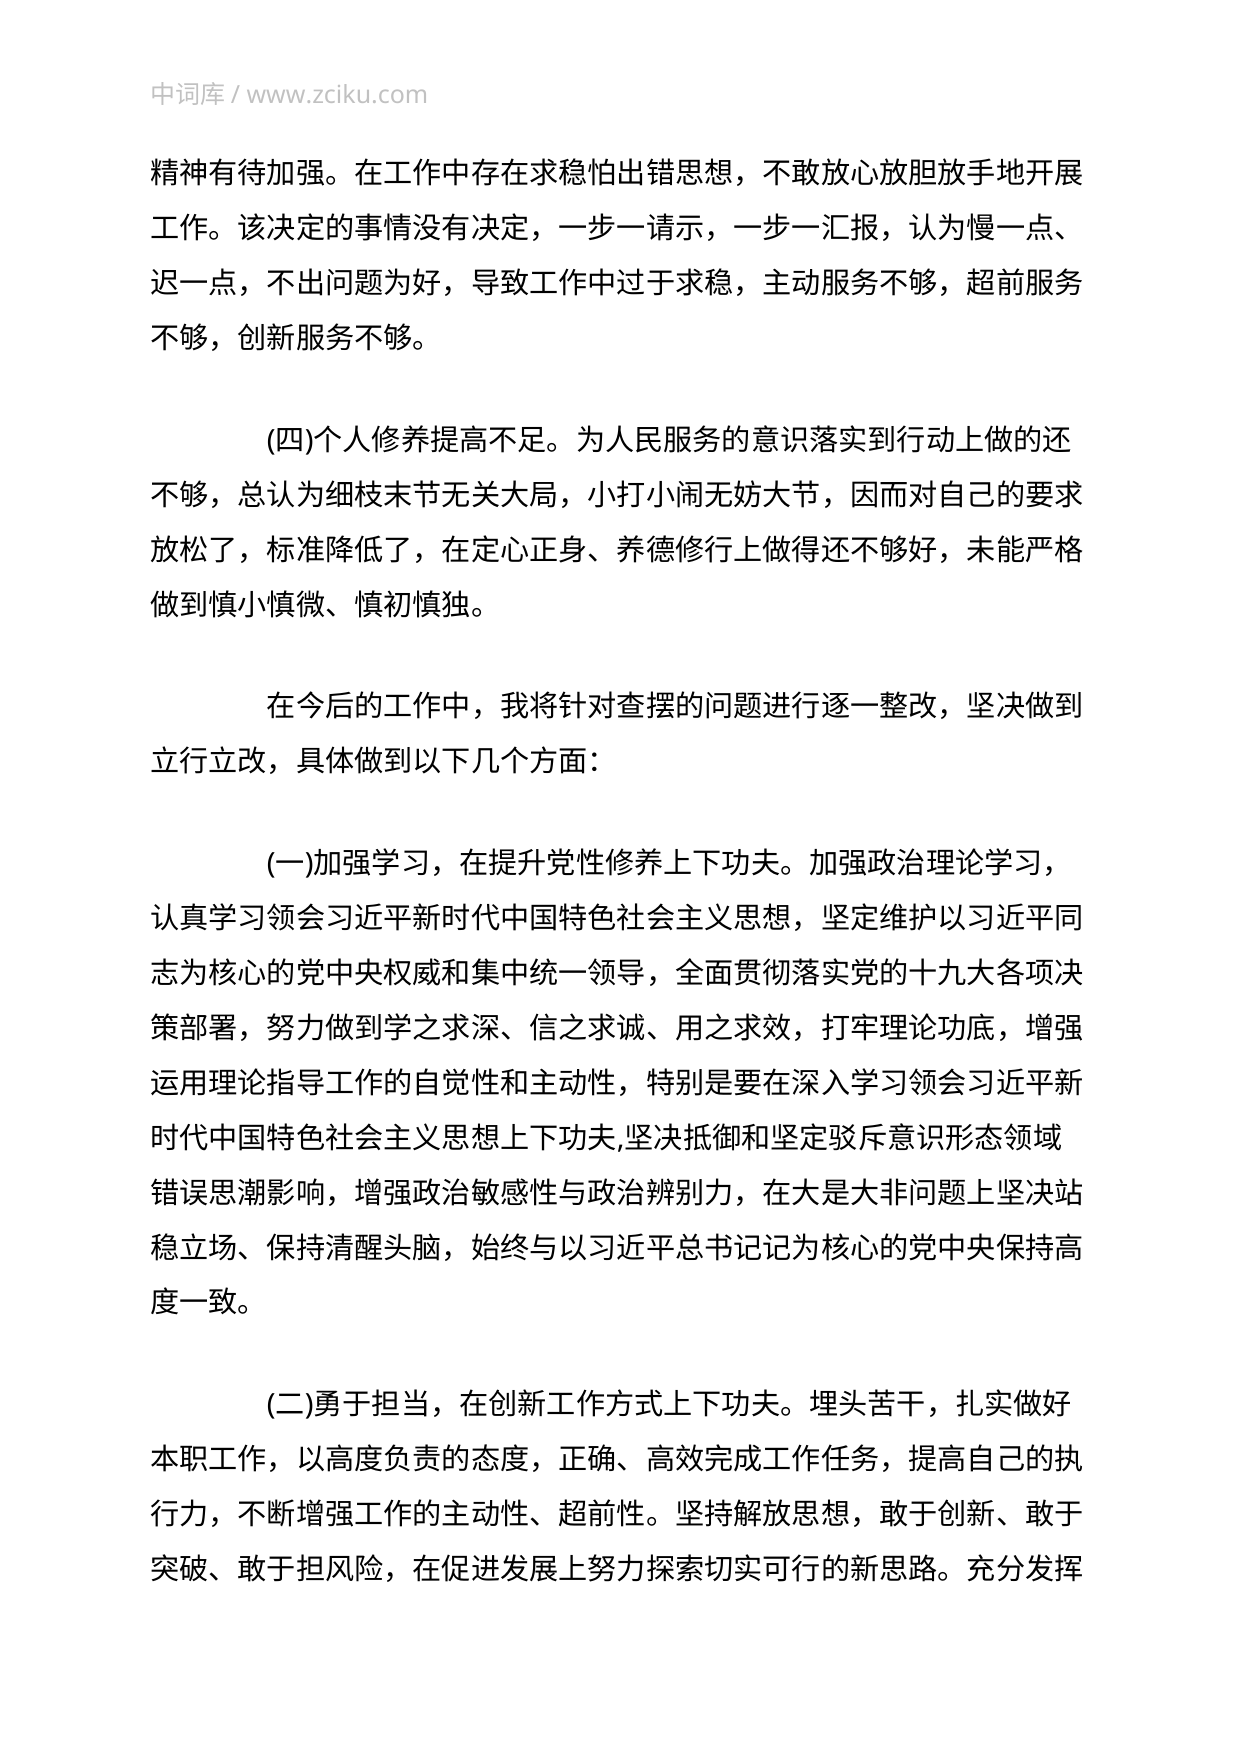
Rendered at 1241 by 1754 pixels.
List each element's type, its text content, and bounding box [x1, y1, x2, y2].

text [150, 150, 1090, 357]
text (四)个人修养提高不足。为人民服务的意识落实到行动上做的还不够，总认为细枝末节无关大局，小打小闹无妨大节，因而对自己的要求放松了，标准降低了，在定心正身、养德修行上做得还不够好，未能严格做到慎小慎微、慎初慎独。 [150, 416, 1090, 623]
text 在今后的工作中，我将针对查摆的问题进行逐一整改，坚决做到立行立改，具体做到以下几个方面： [150, 683, 1090, 780]
text (一)加强学习，在提升党性修养上下功夫。加强政治理论学习，认真学习领会习近平新时代中国特色社会主义思想，坚定维护以习近平同志为核心的党中央权威和集中统一领导，全面贯彻落实党的十九大各项决策部署，努力做到学之求深、信之求诚、用之求效，打牢理论功底，增强运用理论指导工作的自觉性和主动性，特别是要在深入学习领会习近平新时代中国特色社会主义思想上下功夫,坚决抵御和坚定驳斥意识形态领域错误思潮影响，增强政治敏感性与政治辨别力，在大是大非问题上坚决站稳立场、保持清醒头脑，始终与以习近平总书记记为核心的党中央保持高度一致。 [150, 840, 1090, 1321]
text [150, 1381, 1090, 1588]
